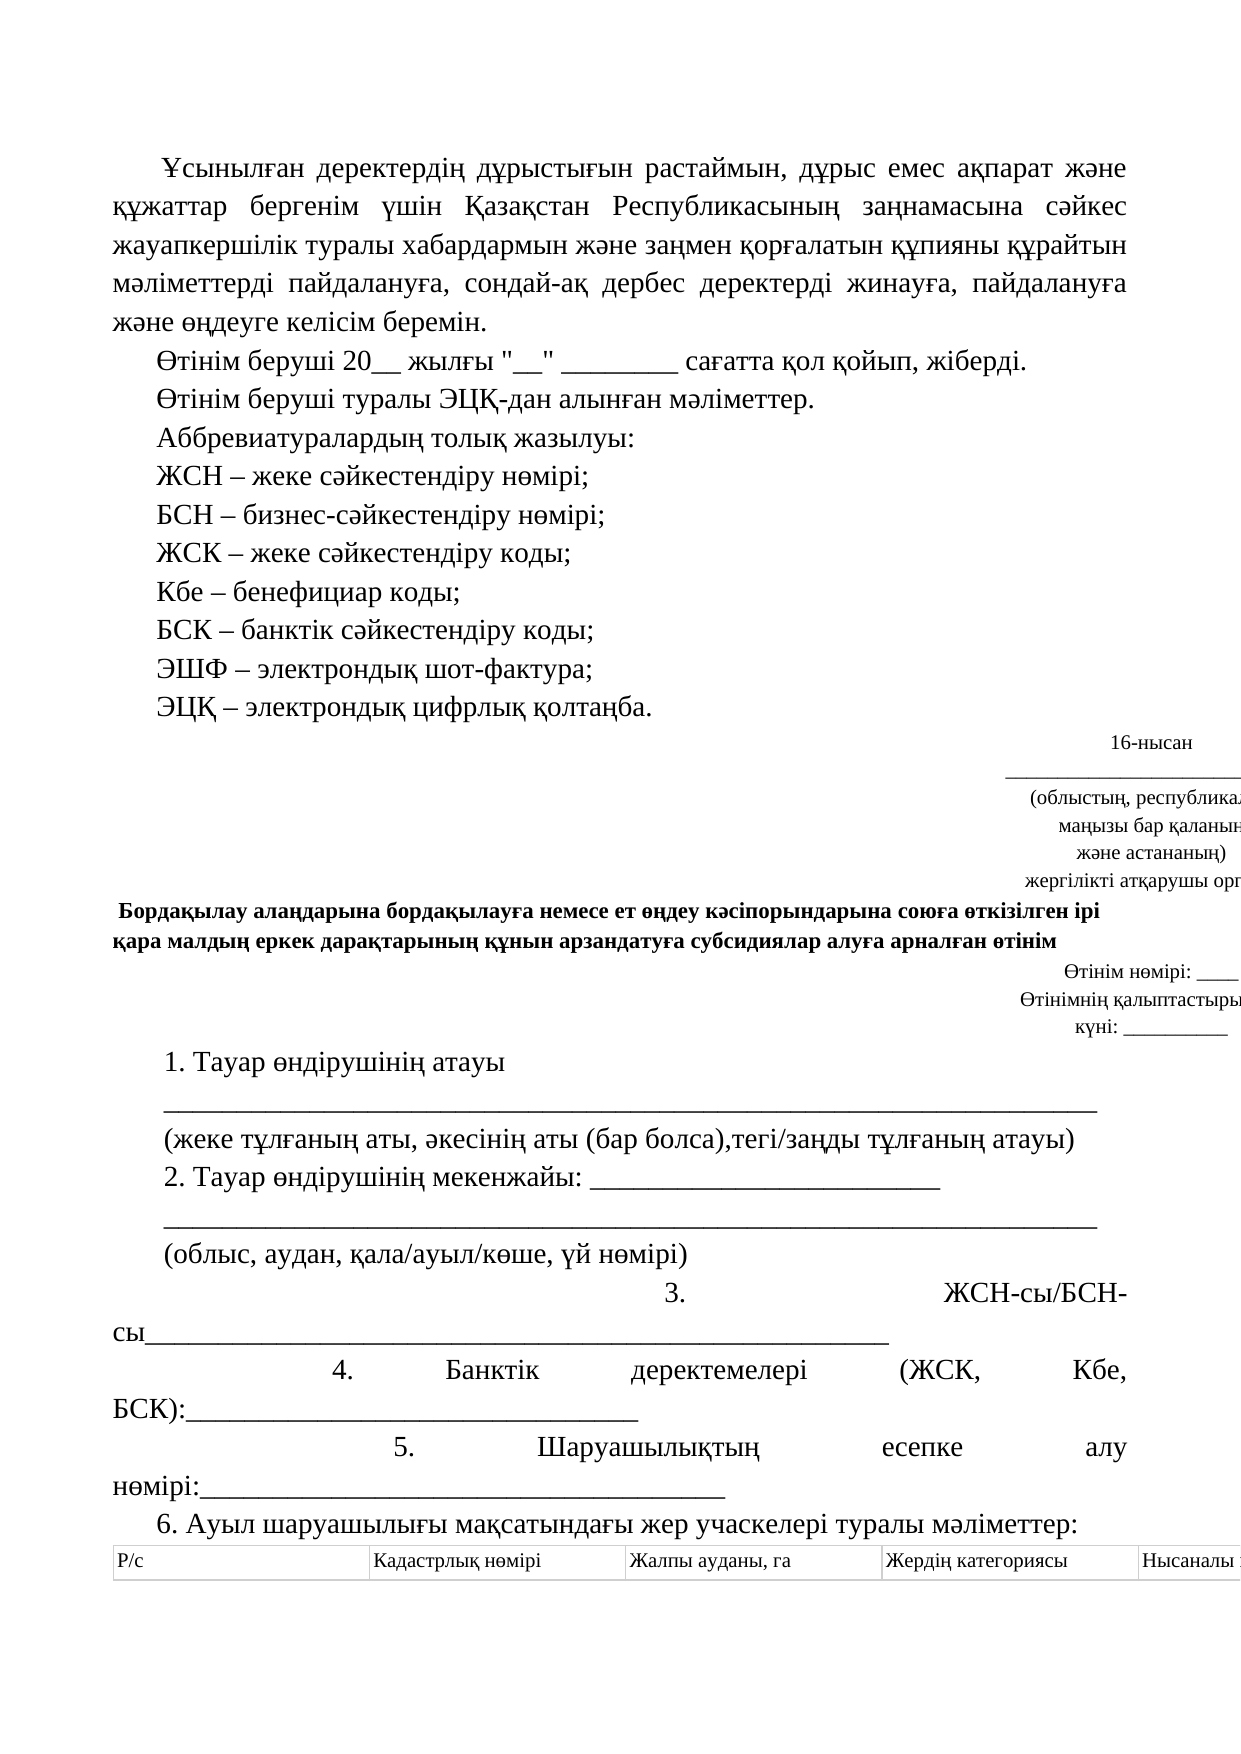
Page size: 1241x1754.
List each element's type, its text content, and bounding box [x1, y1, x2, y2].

text (облыс, аудан, қала/ауыл/көше, үй нөмірі) [112, 1237, 1128, 1270]
text ЖСК – жеке сәйкестендіру коды; [112, 535, 1128, 569]
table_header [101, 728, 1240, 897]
text Бордақылау алаңдарына бордақылауға немесе ет өңдеу кәсіпорындарына союға өткізілген ірі қара малдың еркек дарақтарының құнын арзандатуға субсидиялар алуға арналған өтінім [112, 897, 1128, 954]
text ________________________________________________________________ [112, 1082, 1128, 1116]
text 4. Банктік деректемелері (ЖСК, Кбе, БСК):_______________________________ [112, 1352, 1128, 1424]
text Өтінім беруші 20__ жылғы "__" ________ сағатта қол қойып, жіберді. [112, 343, 1128, 376]
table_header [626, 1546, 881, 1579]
text Ұсынылған деректердің дұрыстығын растаймын, дұрыс емес ақпарат және құжаттар бергенім үшін Қазақстан Республикасының заңнамасына сәйкес жауапкершілік туралы хабардармын және заңмен қорғалатын құпияны құрайтын мәліметтерді пайдалануға, сондай-ақ дербес деректерді жинауға, пайдалануға және өңдеуге келісім беремін. [112, 150, 1128, 338]
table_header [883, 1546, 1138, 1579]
text Өтінім беруші туралы ЭЦҚ-дан алынған мәліметтер. [112, 381, 1128, 415]
text ЖСН – жеке сәйкестендіру нөмірі; [112, 458, 1128, 492]
text БСН – бизнес-сәйкестендіру нөмірі; [112, 497, 1128, 530]
text 1. Тауар өндірушінің атауы [112, 1044, 1128, 1077]
text 3. ЖСН-сы/БСН-сы___________________________________________________ [112, 1275, 1128, 1347]
text Кбе – бенефициар коды; [112, 574, 1128, 607]
text Аббревиатуралардың толық жазылуы: [112, 420, 1128, 453]
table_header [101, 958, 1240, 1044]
text ЭШФ – электрондық шот-фактура; [112, 651, 1128, 684]
text БСК – банктік сәйкестендіру коды; [112, 612, 1128, 646]
text ________________________________________________________________ [112, 1198, 1128, 1232]
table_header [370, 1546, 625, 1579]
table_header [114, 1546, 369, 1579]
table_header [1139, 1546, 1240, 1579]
text 2. Тауар өндірушінің мекенжайы: ________________________ [112, 1159, 1128, 1193]
text (жеке тұлғаның аты, әкесінің аты (бар болса),тегі/заңды тұлғаның атауы) [112, 1121, 1128, 1154]
text 5. Шаруашылықтың есепке алу нөмірі:____________________________________ [112, 1429, 1128, 1501]
text ЭЦҚ – электрондық цифрлық қолтаңба. [112, 689, 1128, 723]
text 6. Ауыл шаруашылығы мақсатындағы жер учаскелері туралы мәліметтер: [112, 1506, 1128, 1540]
